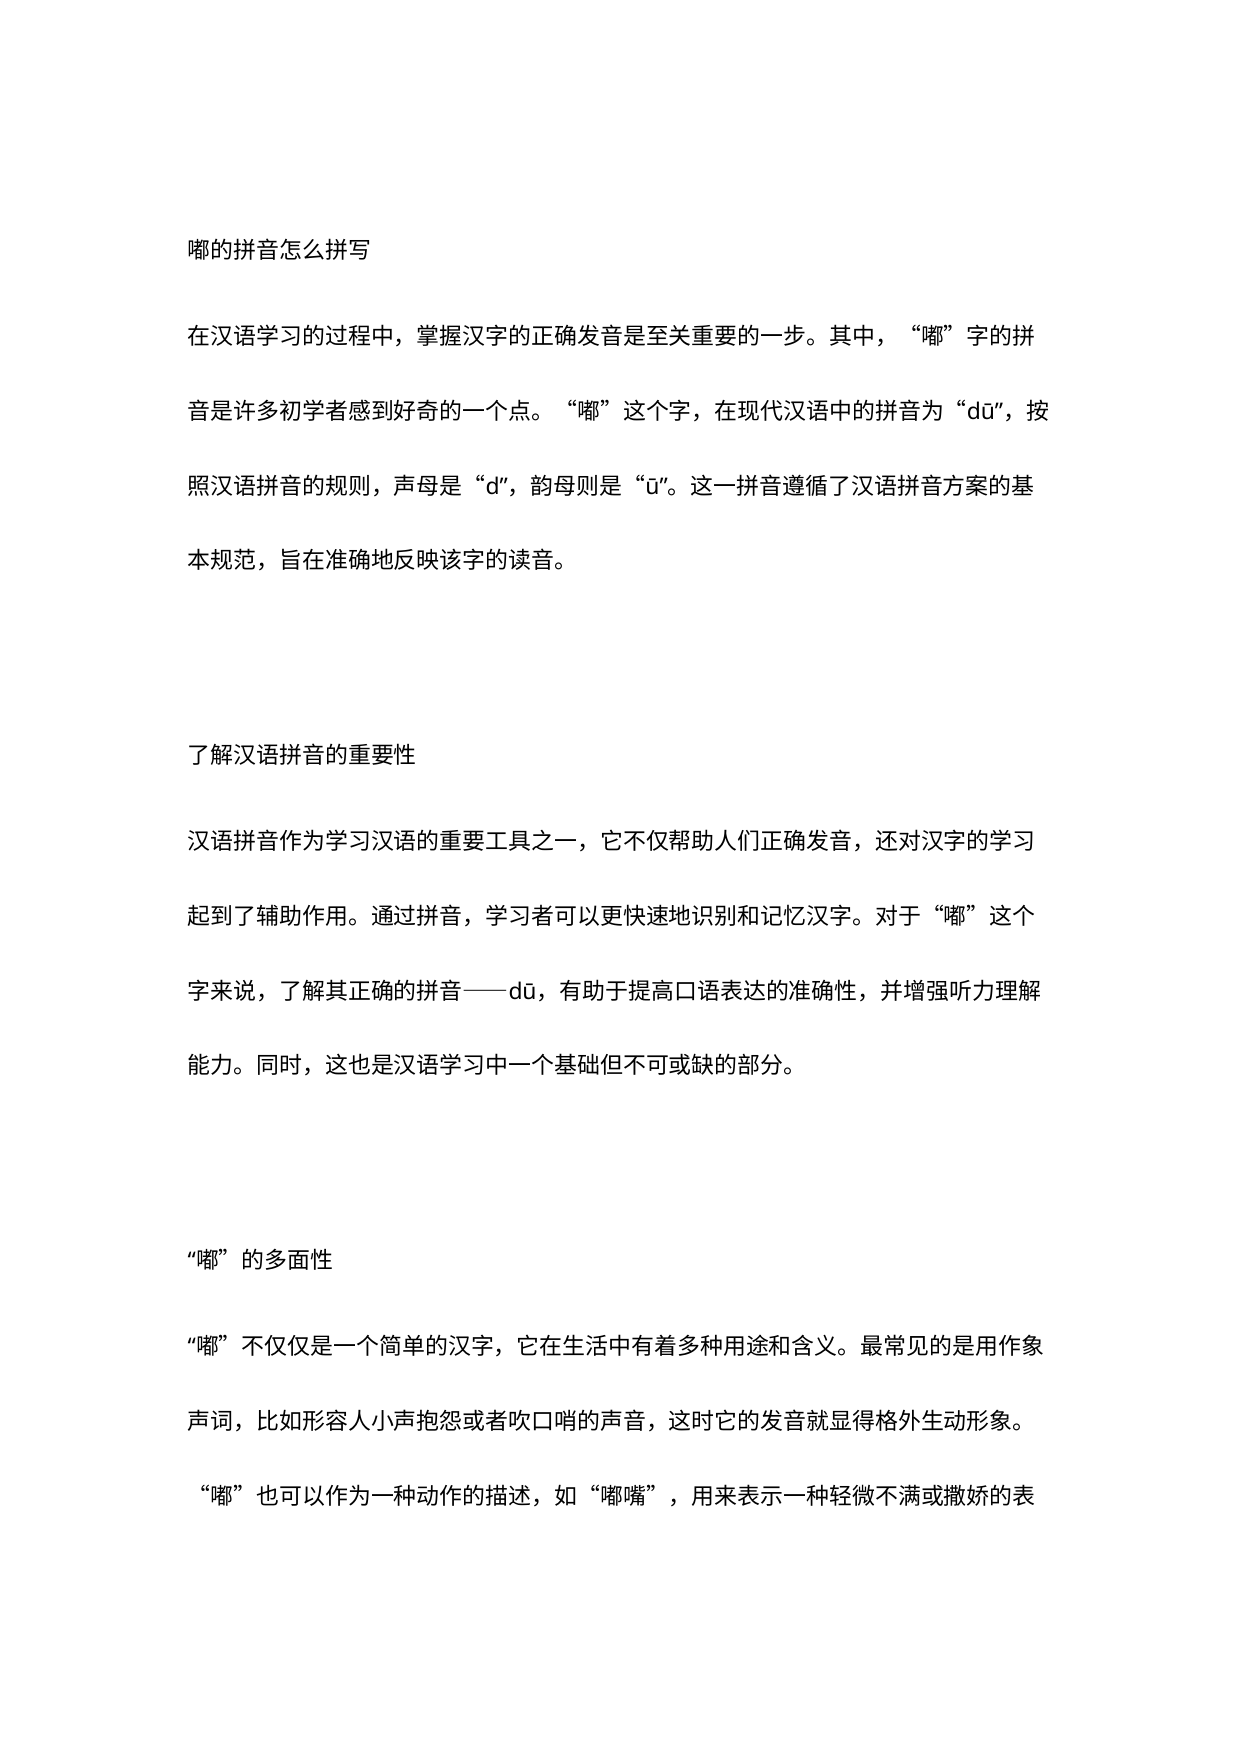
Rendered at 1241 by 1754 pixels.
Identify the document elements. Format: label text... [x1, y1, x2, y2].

text 汉语拼音作为学习汉语的重要工具之一，它不仅帮助人们正确发音，还对汉字的学习起到了辅助作用。通过拼音，学习者可以更快速地识别和记忆汉字。对于“嘟”这个字来说，了解其正确的拼音——dū，有助于提高口语表达的准确性，并增强听力理解能力。同时，这也是汉语学习中一个基础但不可或缺的部分。 [187, 807, 1053, 1096]
text “嘟”的多面性 [187, 1226, 1053, 1291]
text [187, 1312, 1053, 1527]
text 了解汉语拼音的重要性 [187, 721, 1053, 786]
text 在汉语学习的过程中，掌握汉字的正确发音是至关重要的一步。其中，“嘟”字的拼音是许多初学者感到好奇的一个点。“嘟”这个字，在现代汉语中的拼音为“dū”，按照汉语拼音的规则，声母是“d”，韵母则是“ū”。这一拼音遵循了汉语拼音方案的基本规范，旨在准确地反映该字的读音。 [187, 302, 1053, 591]
text 嘟的拼音怎么拼写 [187, 216, 1053, 281]
